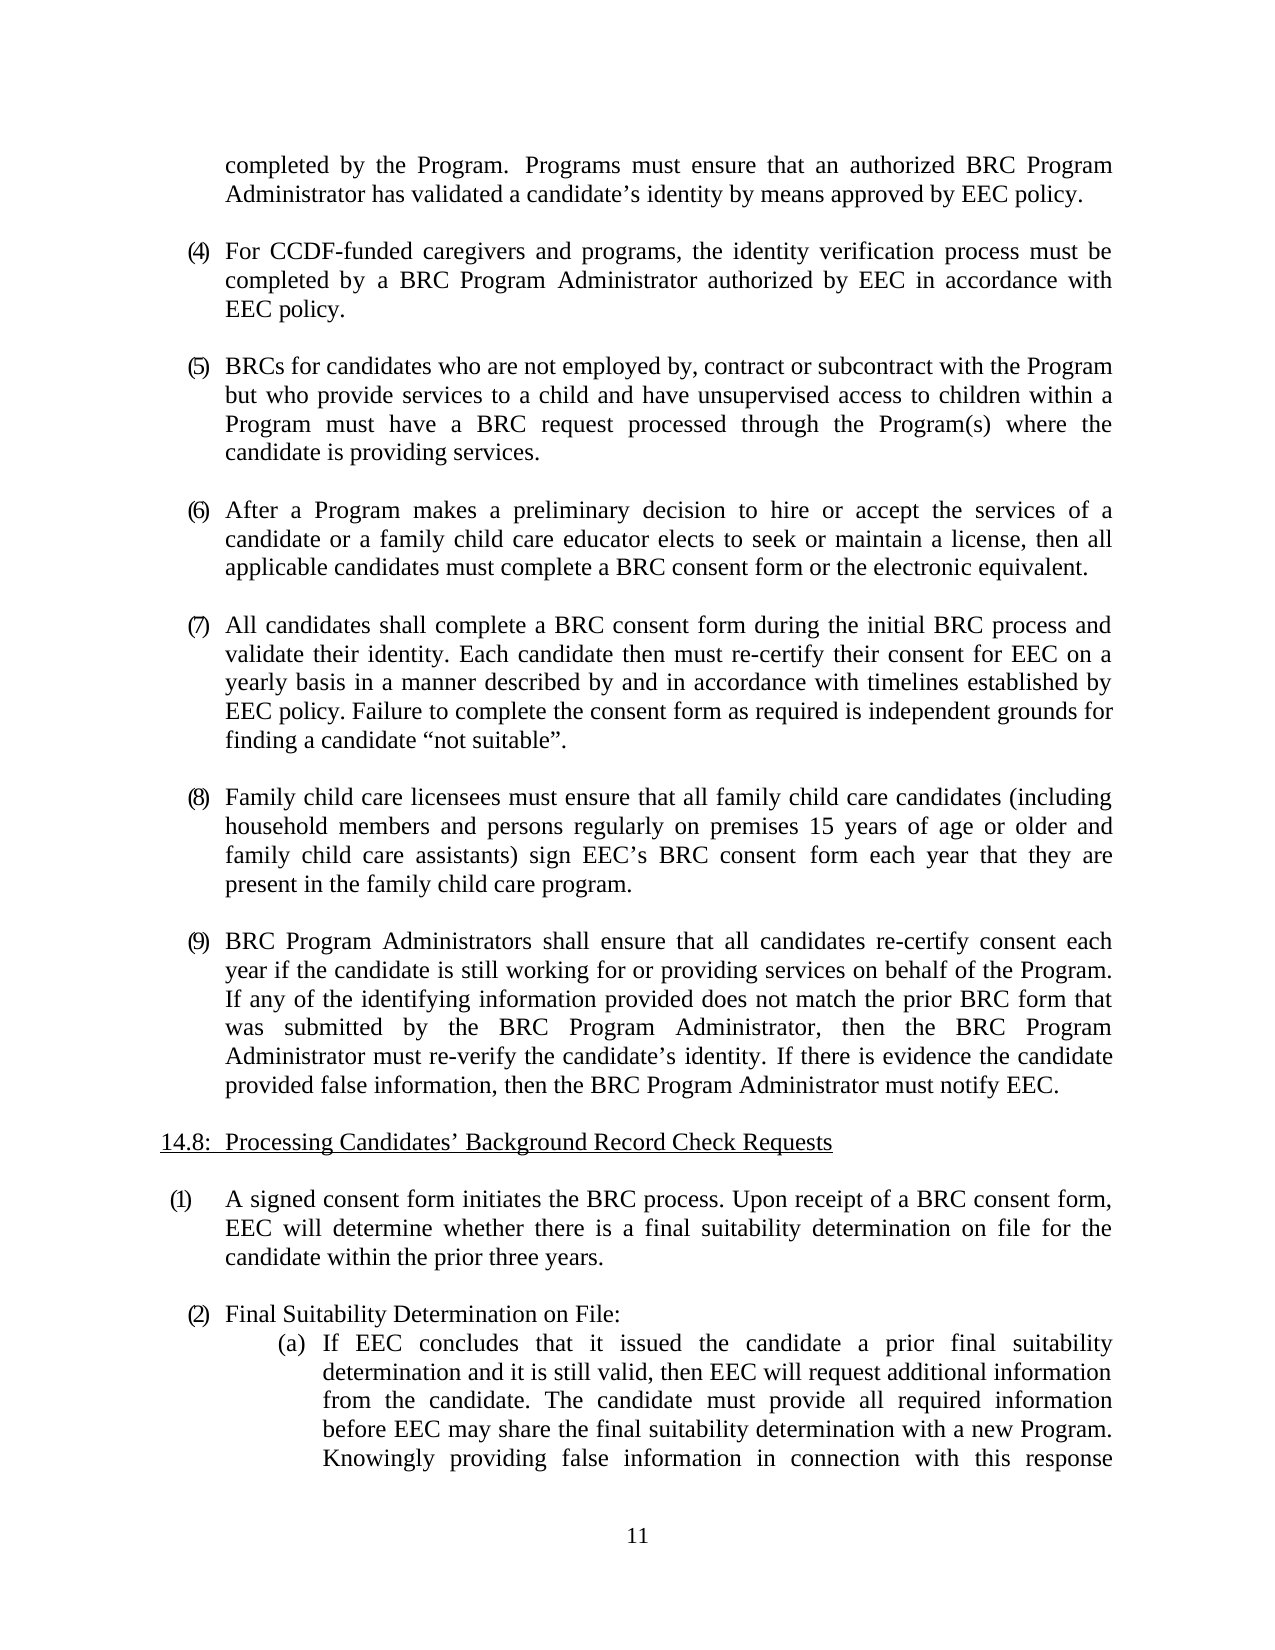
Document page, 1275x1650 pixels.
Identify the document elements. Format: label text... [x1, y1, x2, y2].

list BRCs for candidates who are not employed by, contract or subcontract with the Program but who provide services to a child and have unsupervised access to children within a Program must have a BRC request processed through the Program(s) where the candidate is providing services. [187, 351, 1113, 466]
list All candidates shall complete a BRC consent form during the initial BRC process and validate their identity. Each candidate then must re-certify their consent for EEC on a yearly basis in a manner described by and in accordance with timelines established by EEC policy. Failure to complete the consent form as required is independent grounds for finding a candidate “not suitable”. [187, 610, 1113, 754]
list Family child care licensees must ensure that all family child care candidates (including household members and persons regularly on premises 15 years of age or older and family child care assistants) sign EEC’s BRC consent form each year that they are present in the family child care program. [187, 782, 1113, 897]
list BRC Program Administrators shall ensure that all candidates re-certify consent each year if the candidate is still working for or providing services on behalf of the Program. If any of the identifying information provided does not match the prior BRC form that was submitted by the BRC Program Administrator, then the BRC Program Administrator must re-verify the candidate’s identity. If there is evidence the candidate provided false information, then the BRC Program Administrator must notify EEC. [187, 926, 1113, 1099]
list A signed consent form initiates the BRC process. Upon receipt of a BRC consent form, EEC will determine whether there is a final suitability determination on file for the candidate within the prior three years. [169, 1184, 1113, 1271]
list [278, 1328, 1113, 1472]
list Final Suitability Determination on File: [187, 1299, 1113, 1328]
text 14.8: Processing Candidates’ Background Record Check Requests [160, 1127, 1114, 1156]
list After a Program makes a preliminary decision to hire or accept the services of a candidate or a family child care educator elects to seek or maintain a license, then all applicable candidates must complete a BRC consent form or the electronic equivalent. [187, 495, 1113, 581]
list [187, 150, 1113, 207]
list For CCDF-funded caregivers and programs, the identity verification process must be completed by a BRC Program Administrator authorized by EEC in accordance with EEC policy. [187, 236, 1113, 322]
